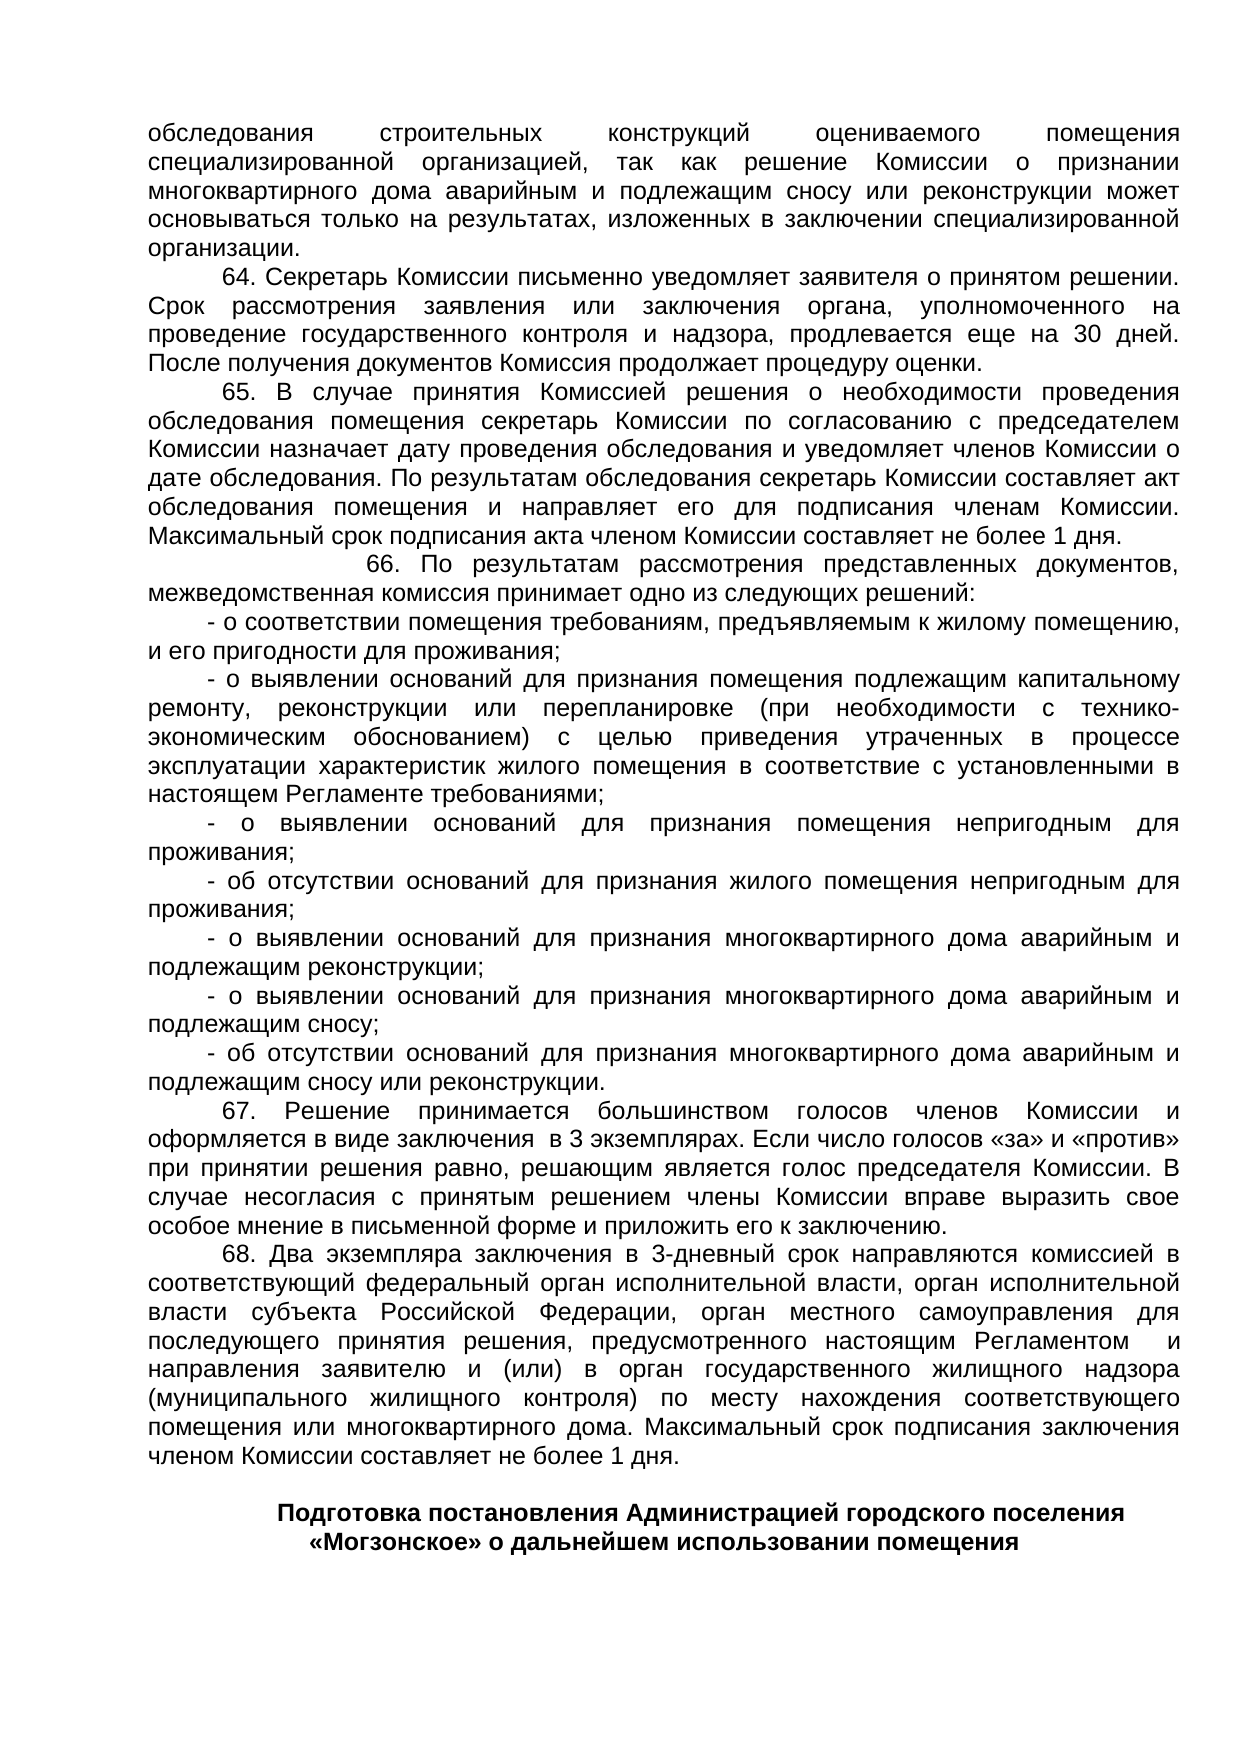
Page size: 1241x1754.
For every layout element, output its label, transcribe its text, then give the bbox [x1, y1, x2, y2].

text - о выявлении оснований для признания помещения подлежащим капитальному ремонту, реконструкции или перепланировке (при необходимости с технико-экономическим обоснованием) с целью приведения утраченных в процессе эксплуатации характеристик жилого помещения в соответствие с установленными в настоящем Регламенте требованиями; [148, 664, 1181, 808]
text 67. Решение принимается большинством голосов членов Комиссии и оформляется в виде заключения в 3 экземплярах. Если число голосов «за» и «против» при принятии решения равно, решающим является голос председателя Комиссии. В случае несогласия с принятым решением члены Комиссии вправе выразить свое особое мнение в письменной форме и приложить его к заключению. [148, 1096, 1181, 1239]
text - об отсутствии оснований для признания многоквартирного дома аварийным и подлежащим сносу или реконструкции. [148, 1038, 1181, 1096]
text - о выявлении оснований для признания многоквартирного дома аварийным и подлежащим реконструкции; [148, 923, 1181, 981]
text 64. Секретарь Комиссии письменно уведомляет заявителя о принятом решении. Срок рассмотрения заявления или заключения органа, уполномоченного на проведение государственного контроля и надзора, продлевается еще на 30 дней. После получения документов Комиссия продолжает процедуру оценки. [148, 262, 1181, 377]
text 68. Два экземпляра заключения в 3-дневный срок направляются комиссией в соответствующий федеральный орган исполнительной власти, орган исполнительной власти субъекта Российской Федерации, орган местного самоуправления для последующего принятия решения, предусмотренного настоящим Регламентом и направления заявителю и (или) в орган государственного жилищного надзора (муниципального жилищного контроля) по месту нахождения соответствующего помещения или многоквартирного дома. Максимальный срок подписания заключения членом Комиссии составляет не более 1 дня. [148, 1239, 1181, 1469]
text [148, 118, 1181, 262]
text - о выявлении оснований для признания многоквартирного дома аварийным и подлежащим сносу; [148, 981, 1181, 1038]
text 66. По результатам рассмотрения представленных документов, межведомственная комиссия принимает одно из следующих решений: [148, 549, 1181, 607]
text - о выявлении оснований для признания помещения непригодным для проживания; [148, 808, 1181, 866]
text - об отсутствии оснований для признания жилого помещения непригодным для проживания; [148, 866, 1181, 923]
text - о соответствии помещения требованиям, предъявляемым к жилому помещению, и его пригодности для проживания; [148, 607, 1181, 664]
text Подготовка постановления Администрацией городского поселения «Могзонское» о дальнейшем использовании помещения [148, 1498, 1181, 1556]
text 65. В случае принятия Комиссией решения о необходимости проведения обследования помещения секретарь Комиссии по согласованию с председателем Комиссии назначает дату проведения обследования и уведомляет членов Комиссии о дате обследования. По результатам обследования секретарь Комиссии составляет акт обследования помещения и направляет его для подписания членам Комиссии. Максимальный срок подписания акта членом Комиссии составляет не более 1 дня. [148, 377, 1181, 549]
